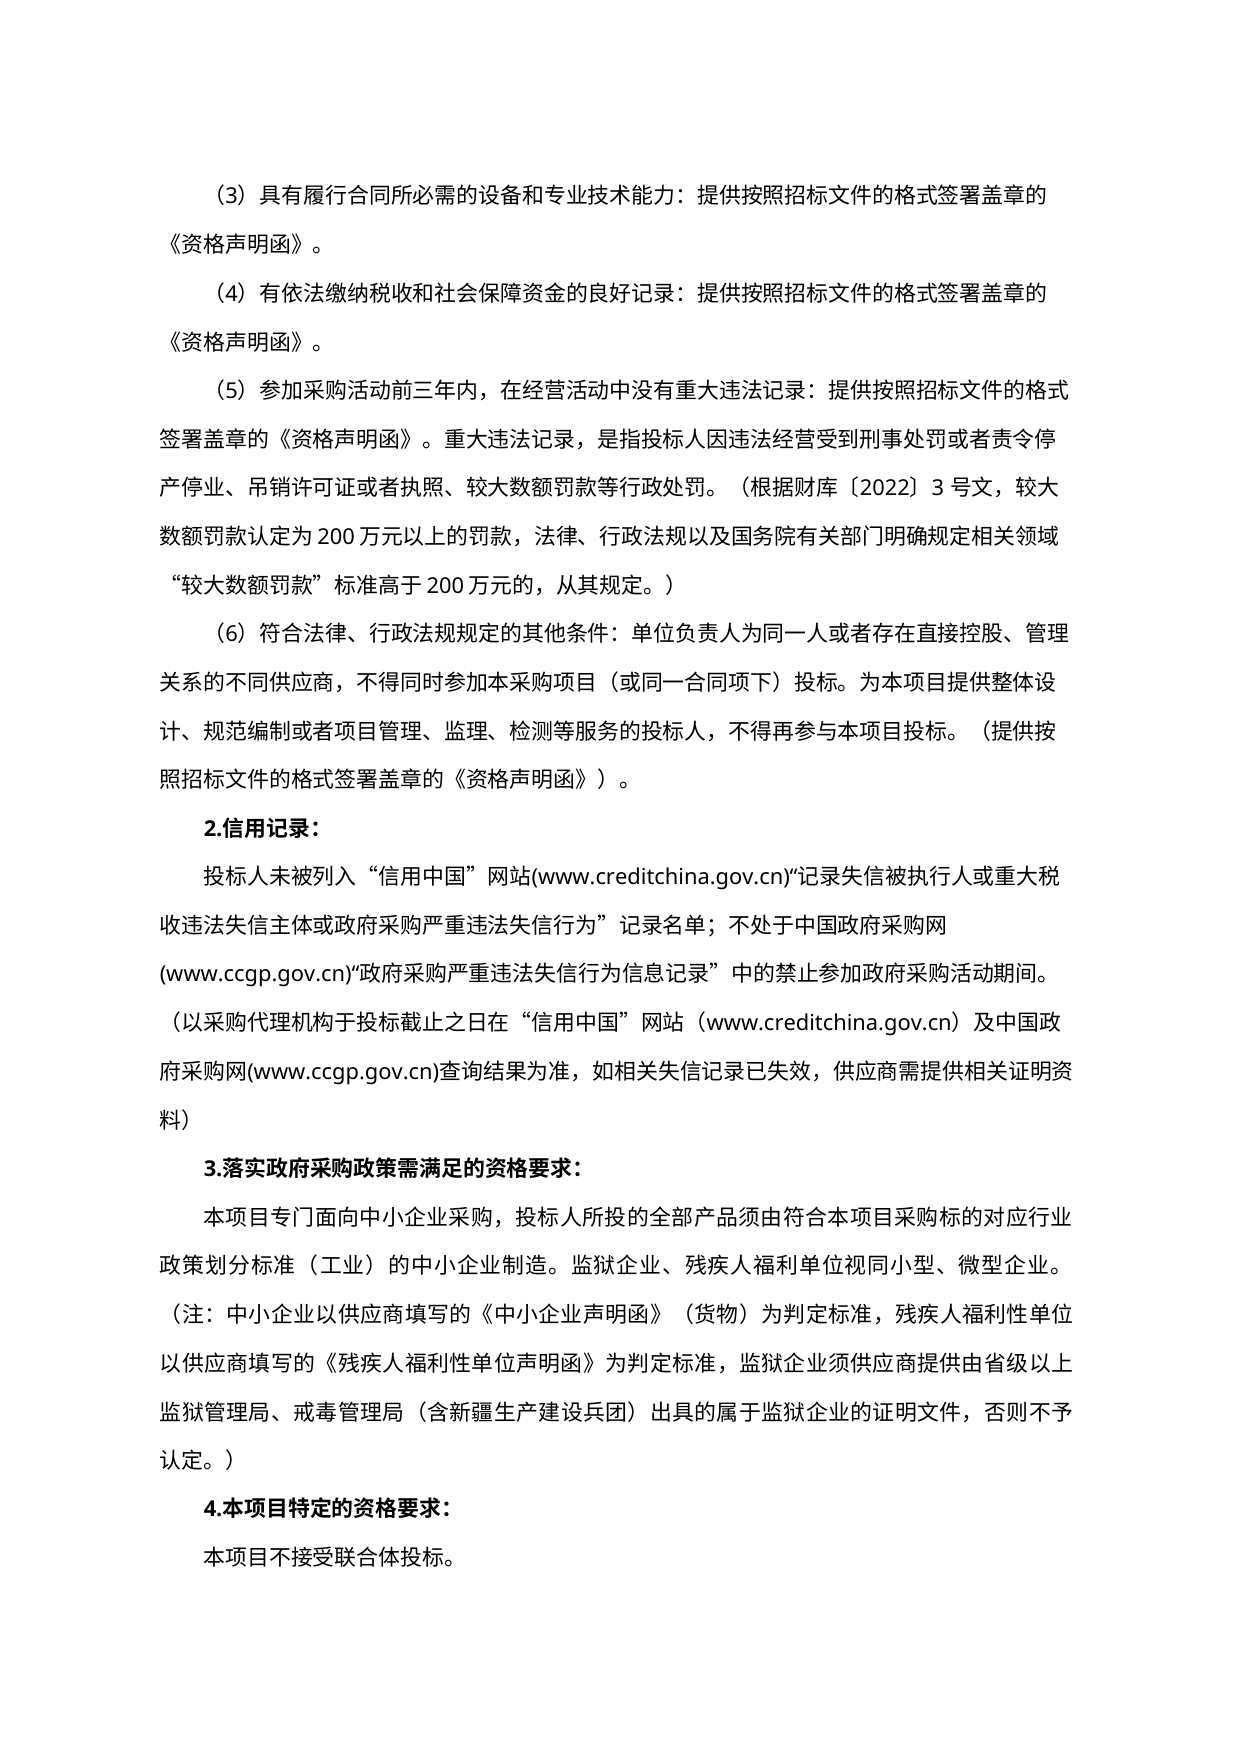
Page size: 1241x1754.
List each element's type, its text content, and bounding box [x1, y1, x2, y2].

text （5）参加采购活动前三年内，在经营活动中没有重大违法记录：提供按照招标文件的格式签署盖章的《资格声明函》。重大违法记录，是指投标人因违法经营受到刑事处罚或者责令停产停业、吊销许可证或者执照、较大数额罚款等行政处罚。（根据财库〔2022〕3 号文，较大数额罚款认定为200万元以上的罚款，法律、行政法规以及国务院有关部门明确规定相关领域“较大数额罚款”标准高于200万元的，从其规定。） [159, 372, 1075, 600]
text 投标人未被列入“信用中国”网站(www.creditchina.gov.cn)“记录失信被执行人或重大税收违法失信主体或政府采购严重违法失信行为”记录名单；不处于中国政府采购网(www.ccgp.gov.cn)“政府采购严重违法失信行为信息记录”中的禁止参加政府采购活动期间。（以采购代理机构于投标截止之日在“信用中国”网站（www.creditchina.gov.cn）及中国政府采购网(www.ccgp.gov.cn)查询结果为准，如相关失信记录已失效，供应商需提供相关证明资料） [159, 859, 1075, 1135]
text 4.本项目特定的资格要求： [159, 1491, 1075, 1524]
text 2.信用记录： [159, 810, 1075, 843]
text （6）符合法律、行政法规规定的其他条件：单位负责人为同一人或者存在直接控股、管理关系的不同供应商，不得同时参加本采购项目（或同一合同项下）投标。为本项目提供整体设计、规范编制或者项目管理、监理、检测等服务的投标人，不得再参与本项目投标。（提供按照招标文件的格式签署盖章的《资格声明函》）。 [159, 616, 1075, 794]
text 本项目不接受联合体投标。 [159, 1539, 1075, 1572]
text （4）有依法缴纳税收和社会保障资金的良好记录：提供按照招标文件的格式签署盖章的《资格声明函》。 [159, 275, 1075, 357]
text （3）具有履行合同所必需的设备和专业技术能力：提供按照招标文件的格式签署盖章的《资格声明函》。 [159, 178, 1075, 259]
text 3.落实政府采购政策需满足的资格要求： [159, 1151, 1075, 1183]
text 本项目专门面向中小企业采购，投标人所投的全部产品须由符合本项目采购标的对应行业政策划分标准（工业）的中小企业制造。监狱企业、残疾人福利单位视同小型、微型企业。（注：中小企业以供应商填写的《中小企业声明函》（货物）为判定标准，残疾人福利性单位以供应商填写的《残疾人福利性单位声明函》为判定标准，监狱企业须供应商提供由省级以上监狱管理局、戒毒管理局（含新疆生产建设兵团）出具的属于监狱企业的证明文件，否则不予认定。） [159, 1199, 1075, 1475]
